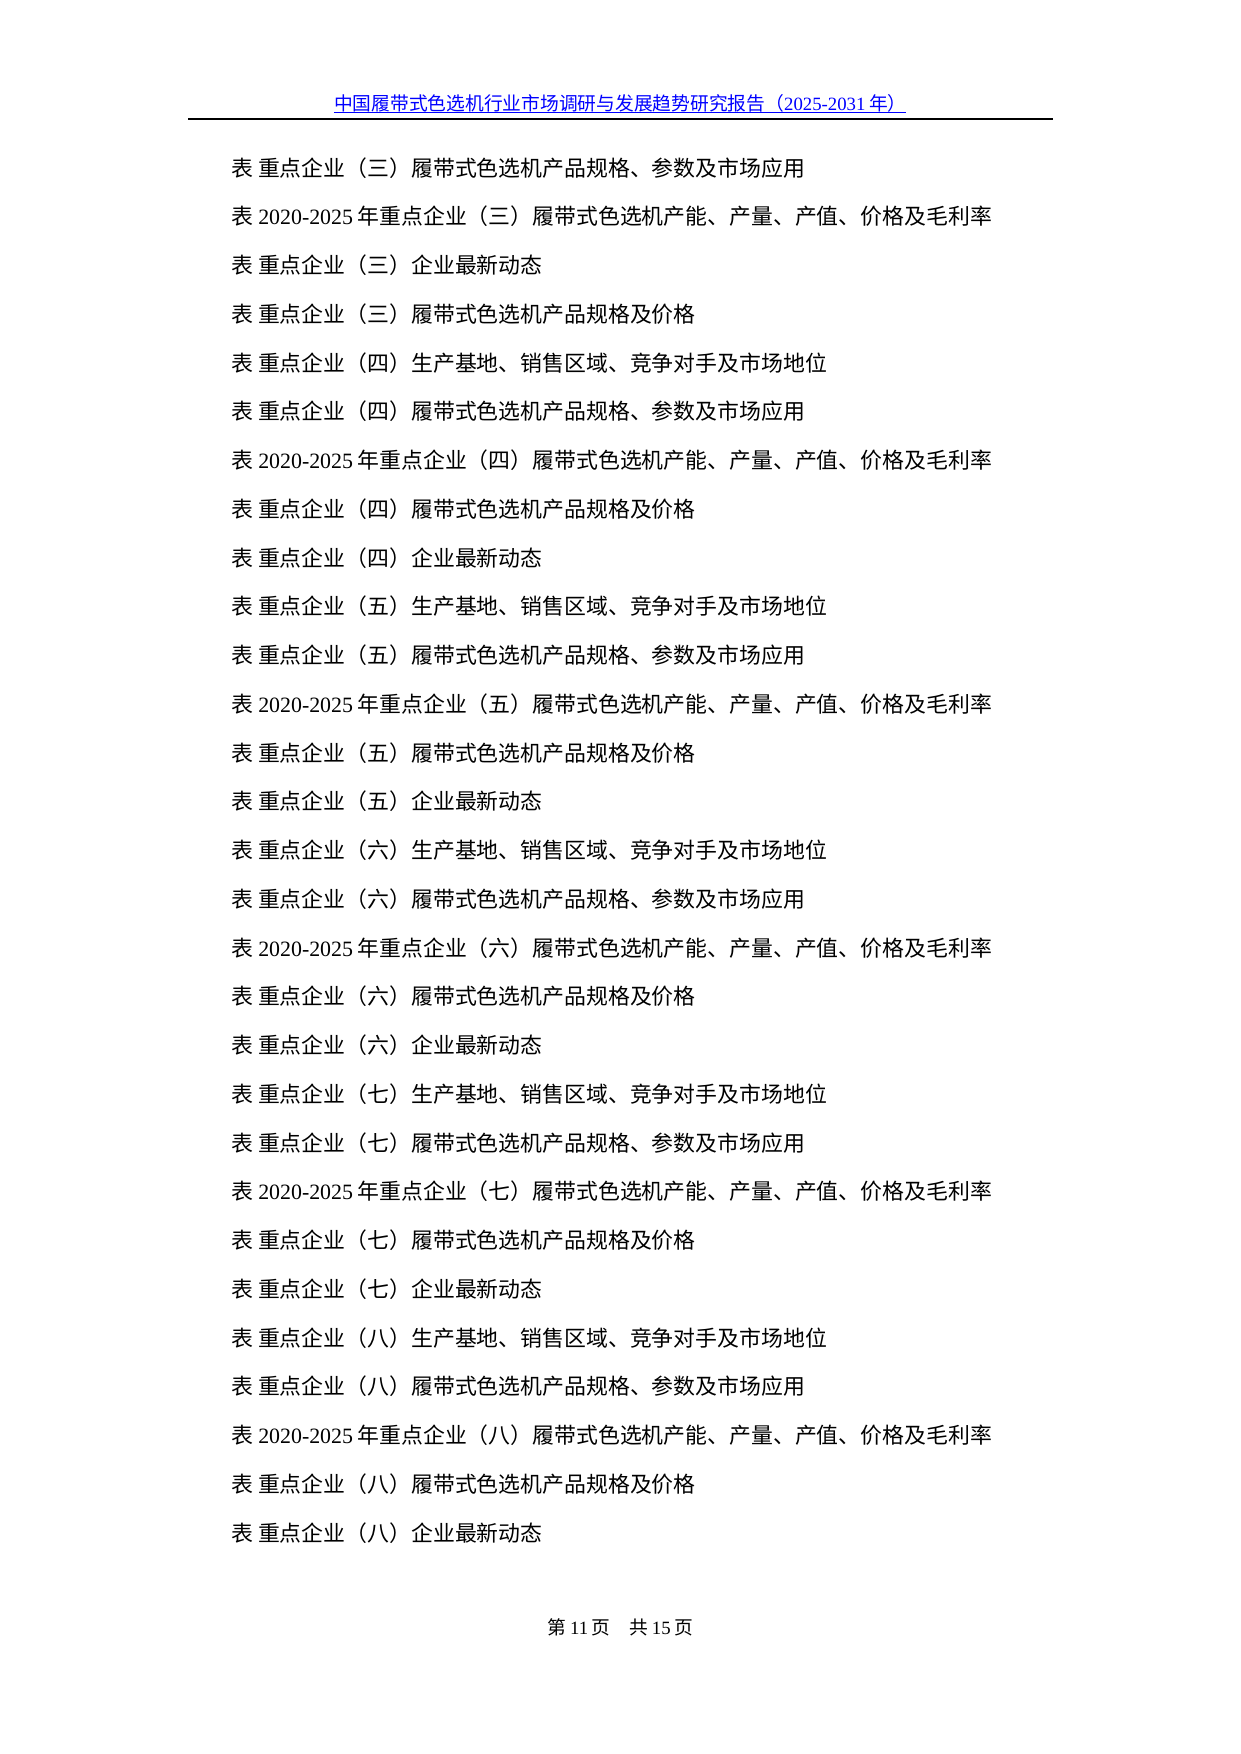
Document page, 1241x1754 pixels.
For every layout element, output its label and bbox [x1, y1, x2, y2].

text [187, 150, 1053, 1548]
